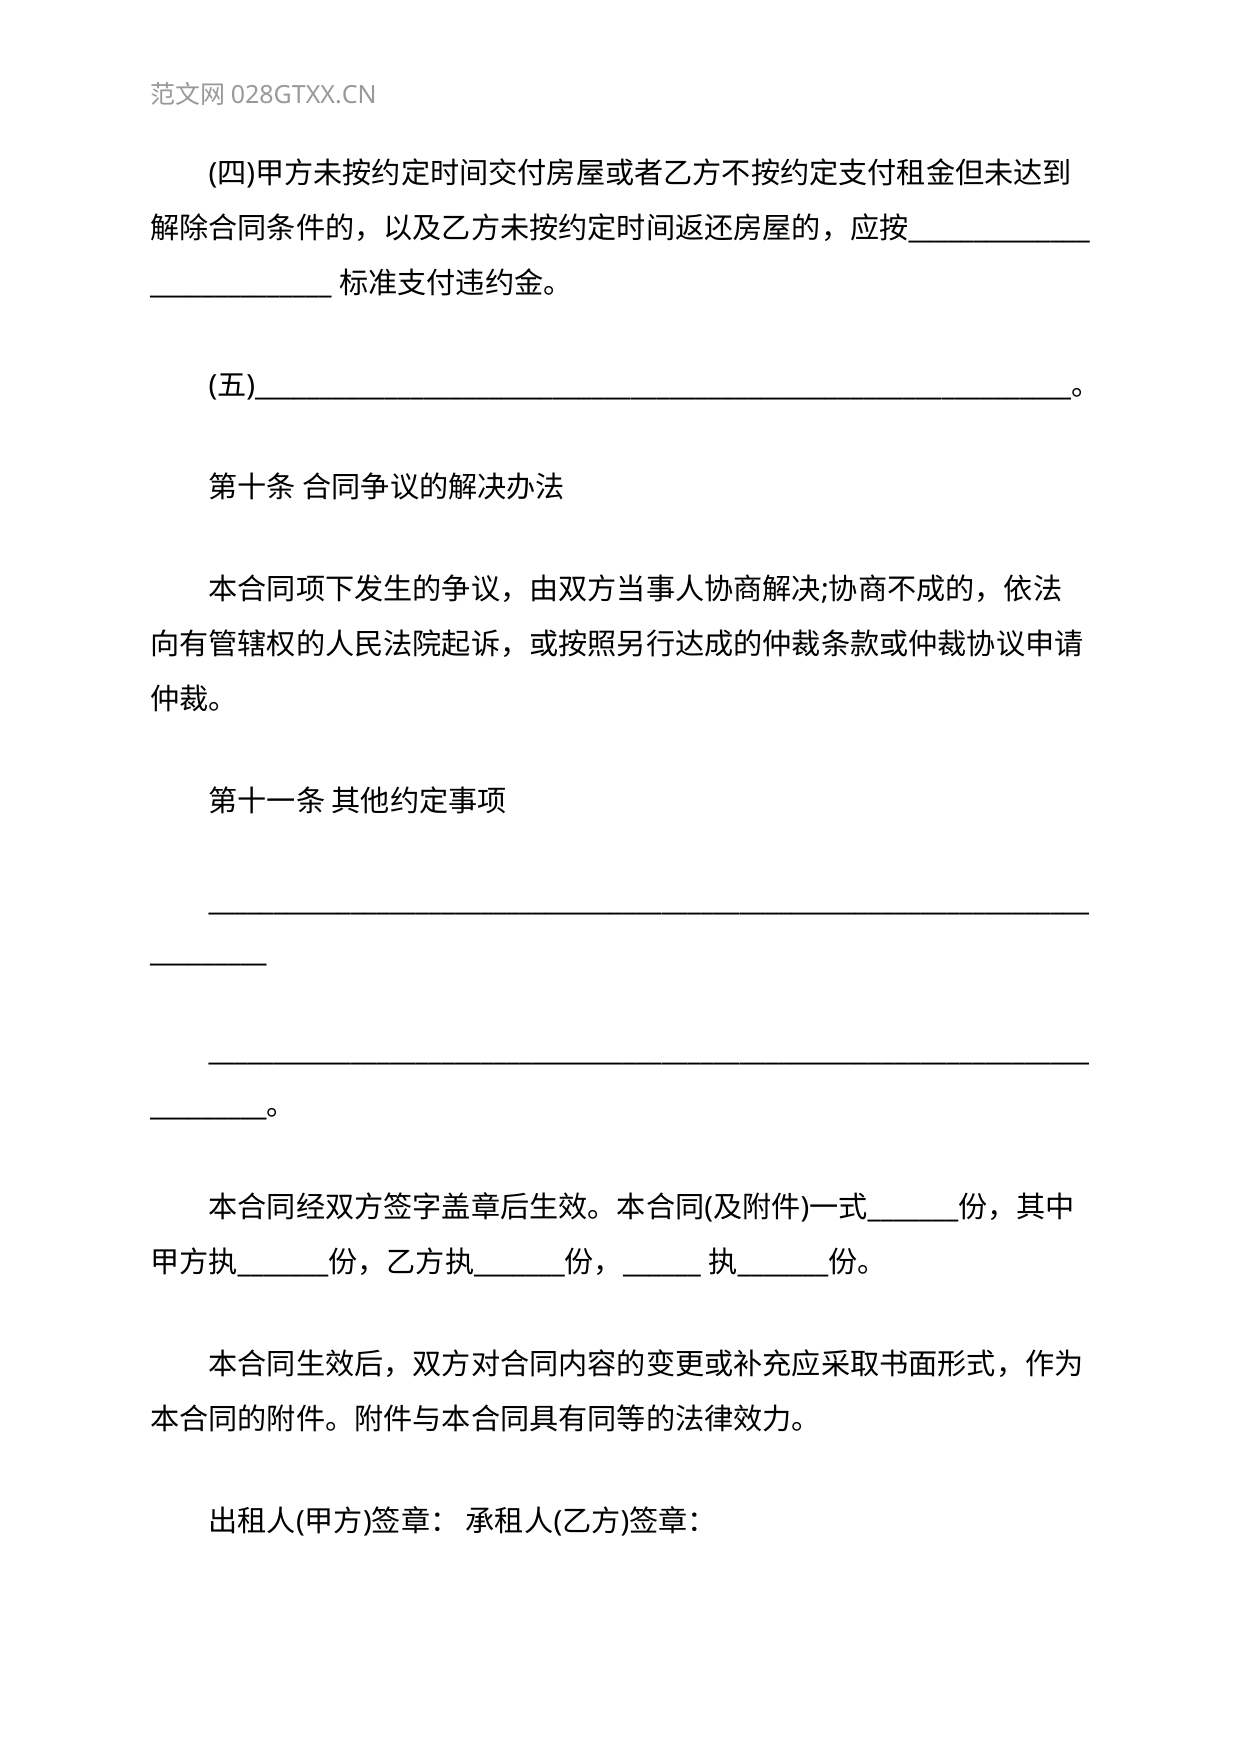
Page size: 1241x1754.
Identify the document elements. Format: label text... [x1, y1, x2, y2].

text 本合同经双方签字盖章后生效。本合同(及附件)一式_______份，其中甲方执_______份，乙方执_______份，______ 执_______份。 [150, 1183, 1090, 1281]
text 本合同项下发生的争议，由双方当事人协商解决;协商不成的，依法向有管辖权的人民法院起诉，或按照另行达成的仲裁条款或仲裁协议申请仲裁。 [150, 566, 1090, 718]
text _____________________________________________________________________________ [150, 879, 1090, 970]
text _____________________________________________________________________________。 [150, 1029, 1090, 1124]
text 第十条 合同争议的解决办法 [150, 464, 1090, 506]
text (五)_______________________________________________________________。 [150, 362, 1090, 404]
text 第十一条 其他约定事项 [150, 777, 1090, 820]
text (四)甲方未按约定时间交付房屋或者乙方不按约定支付租金但未达到解除合同条件的，以及乙方未按约定时间返还房屋的，应按____________________________ 标准支付违约金。 [150, 150, 1090, 302]
text 本合同生效后，双方对合同内容的变更或补充应采取书面形式，作为本合同的附件。附件与本合同具有同等的法律效力。 [150, 1340, 1090, 1438]
text 出租人(甲方)签章： 承租人(乙方)签章： [150, 1497, 1090, 1539]
